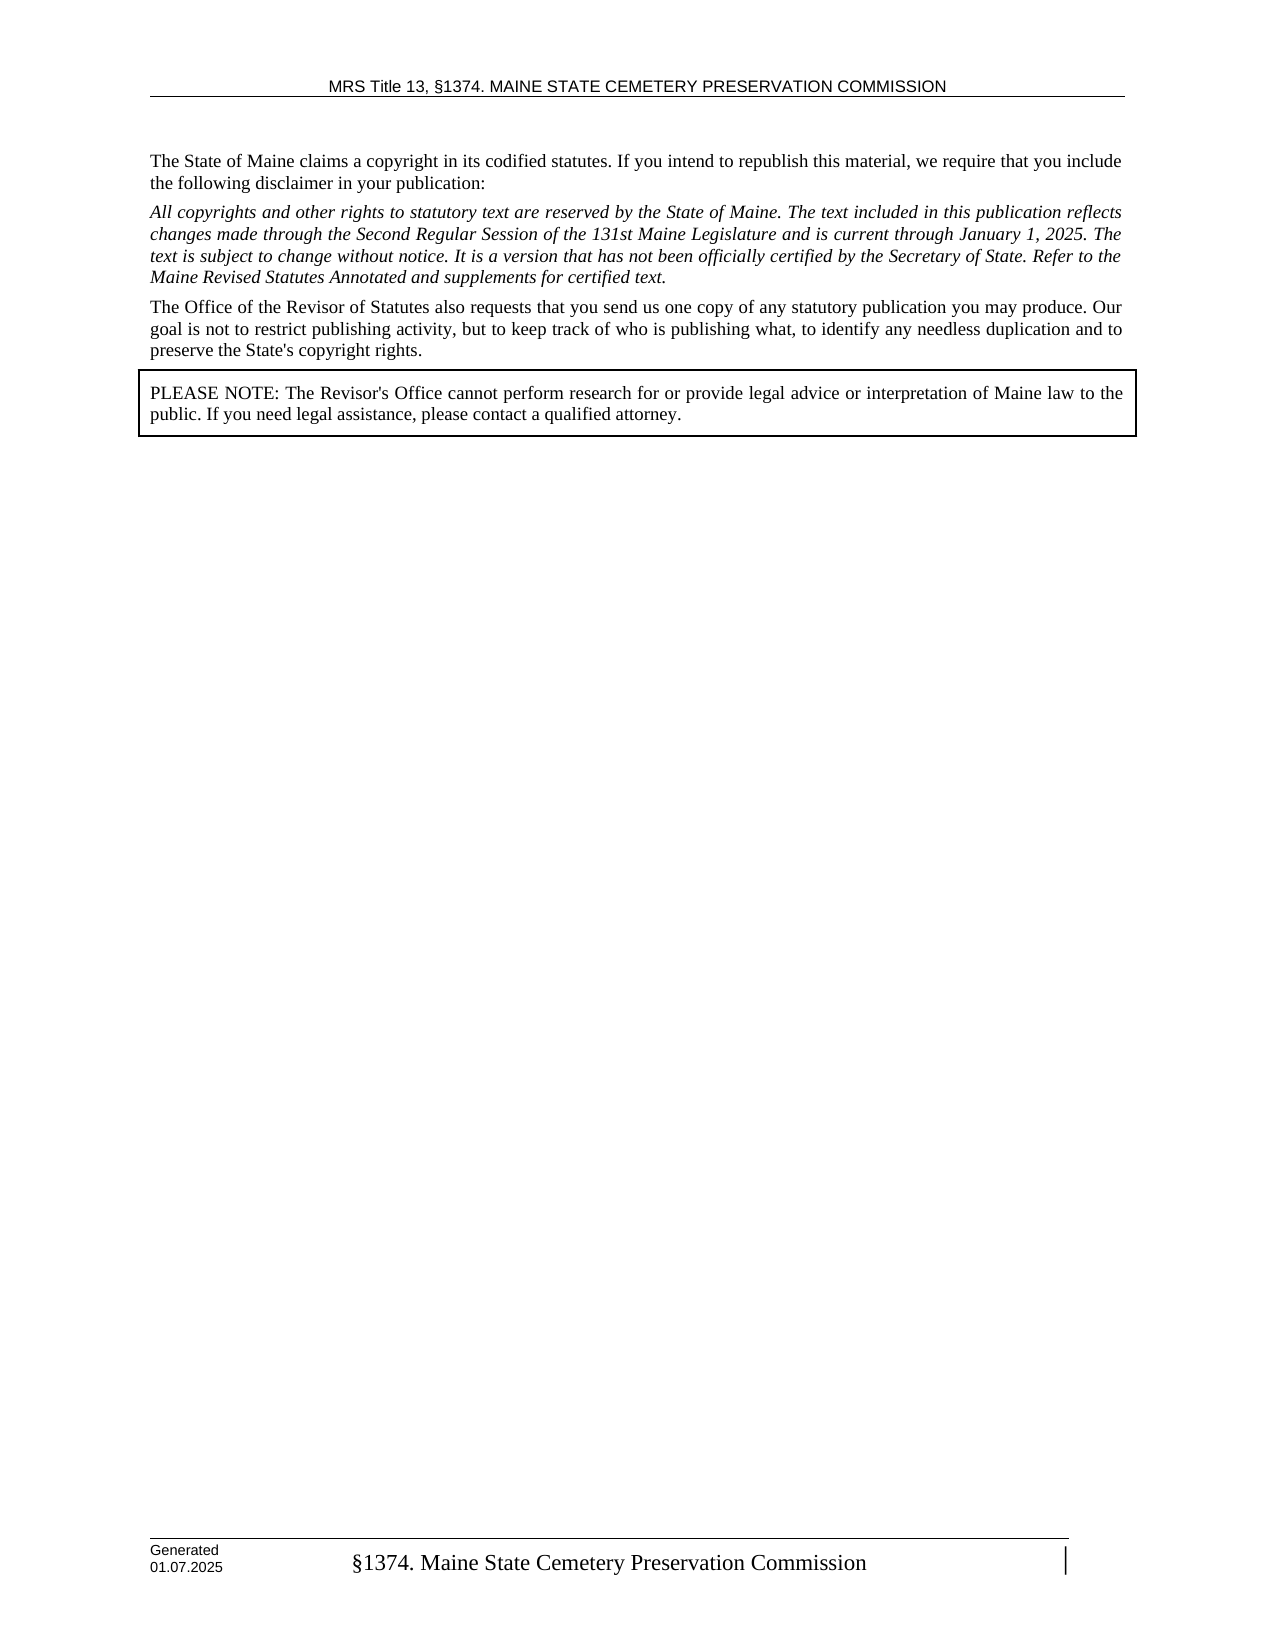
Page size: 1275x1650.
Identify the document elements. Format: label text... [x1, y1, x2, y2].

text The State of Maine claims a copyright in its codified statutes. If you intend to republish this material, we require that you include the following disclaimer in your publication: [150, 150, 1125, 193]
text PLEASE NOTE: The Revisor's Office cannot perform research for or provide legal advice or interpretation of Maine law to the public. If you need legal assistance, please contact a qualified attorney. [140, 371, 1135, 435]
text All copyrights and other rights to statutory text are reserved by the State of Maine. The text included in this publication reflects changes made through the Second Regular Session of the 131st Maine Legislature and is current through January 1, 2025 . The text is subject to change without notice. It is a version that has not been officially certified by the Secretary of State. Refer to the Maine Revised Statutes Annotated and supplements for certified text. [150, 201, 1125, 288]
text The Office of the Revisor of Statutes also requests that you send us one copy of any statutory publication you may produce. Our goal is not to restrict publishing activity, but to keep track of who is publishing what, to identify any needless duplication and to preserve the State's copyright rights. [150, 296, 1125, 361]
